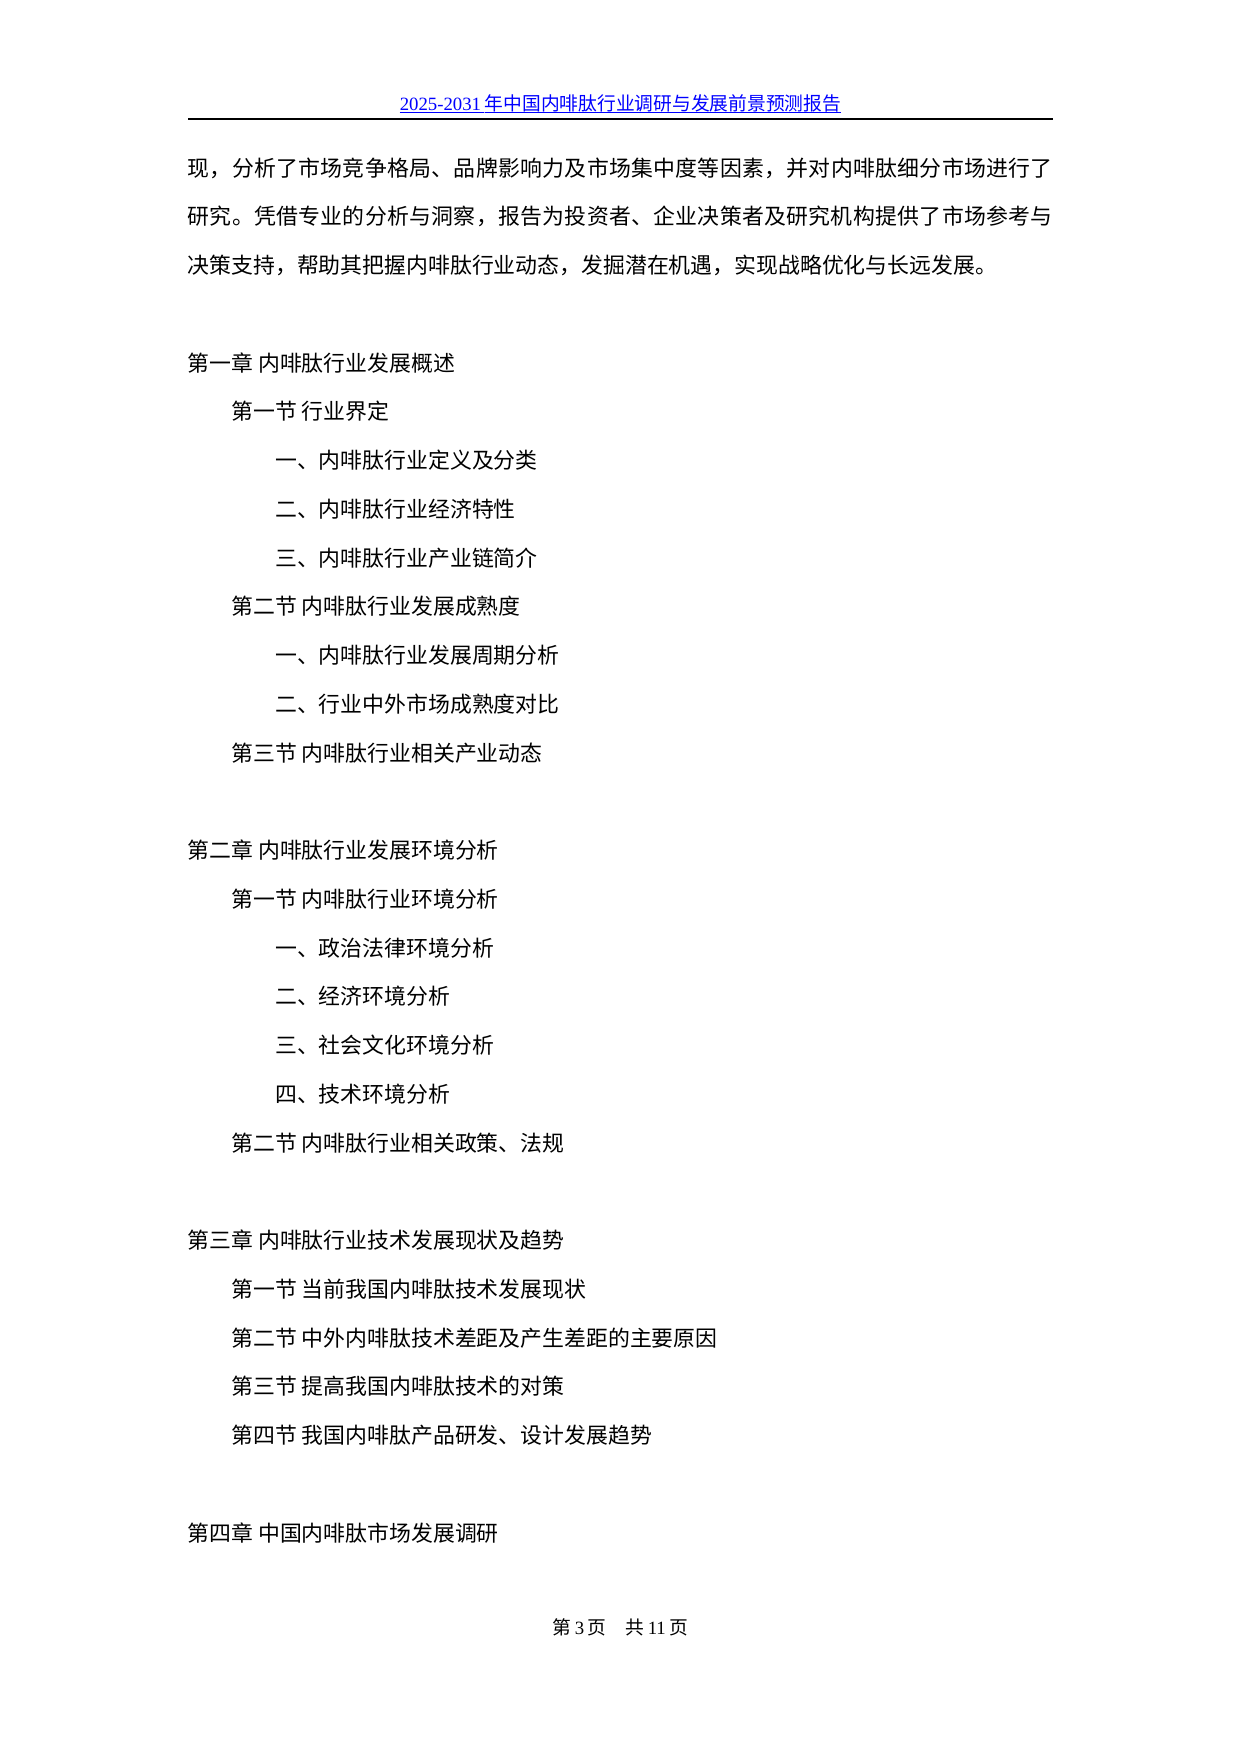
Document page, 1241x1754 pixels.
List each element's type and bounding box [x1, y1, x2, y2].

text [187, 150, 1053, 1548]
